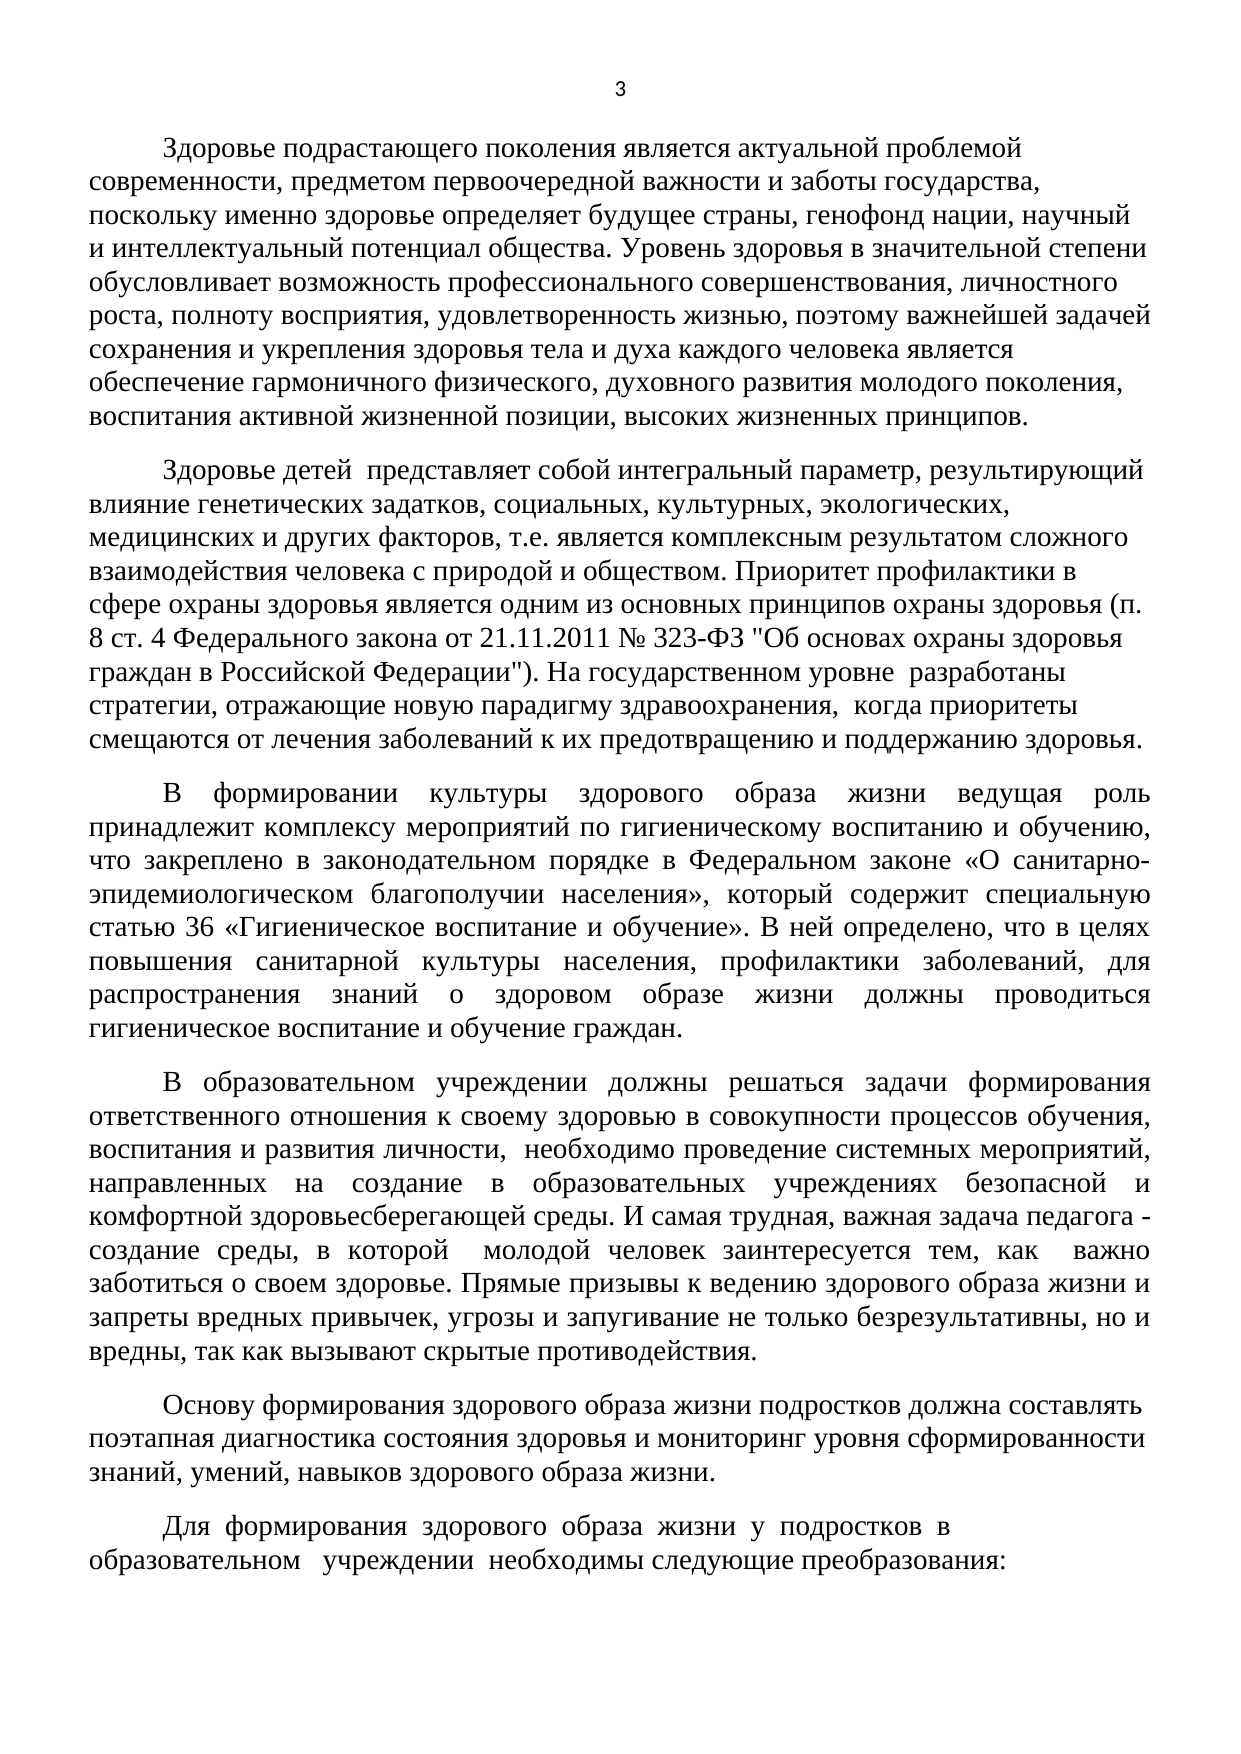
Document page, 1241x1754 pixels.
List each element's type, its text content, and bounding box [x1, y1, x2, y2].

text Для формирования здорового образа жизни у подростков в образовательном учреждении необходимы следующие преобразования: [89, 1508, 1152, 1576]
text В формировании культуры здорового образа жизни ведущая роль принадлежит комплексу мероприятий по гигиеническому воспитанию и обучению, что закреплено в законодательном порядке в Федеральном законе «О санитарно-эпидемиологическом благополучии населения», который содержит специальную статью 36 «Гигиеническое воспитание и обучение». В ней определено, что в целях повышения санитарной культуры населения, профилактики заболеваний, для распространения знаний о здоровом образе жизни должны проводиться гигиеническое воспитание и обучение граждан. [89, 775, 1152, 1043]
text Основу формирования здорового образа жизни подростков должна составлять поэтапная диагностика состояния здоровья и мониторинг уровня сформированности знаний, умений, навыков здорового образа жизни. [89, 1387, 1152, 1488]
text Здоровье детей представляет собой интегральный параметр, результирующий влияние генетических задатков, социальных, культурных, экологических, медицинских и других факторов, т.е. является комплексным результатом сложного взаимодействия человека с природой и обществом. Приоритет профилактики в сфере охраны здоровья является одним из основных принципов охраны здоровья (п. 8 ст. 4 Федерального закона от 21.11.2011 № 323-ФЗ "Об основах охраны здоровья граждан в Российской Федерации"). На государственном уровне разработаны стратегии, отражающие новую парадигму здравоохранения, когда приоритеты смещаются от лечения заболеваний к их предотвращению и поддержанию здоровья. [89, 452, 1152, 754]
text Здоровье подрастающего поколения является актуальной проблемой современности, предметом первоочередной важности и заботы государства, поскольку именно здоровье определяет будущее страны, генофонд нации, научный и интеллектуальный потенциал общества. Уровень здоровья в значительной степени обусловливает возможность профессионального совершенствования, личностного роста, полноту восприятия, удовлетворенность жизнью, поэтому важнейшей задачей сохранения и укрепления здоровья тела и духа каждого человека является обеспечение гармоничного физического, духовного развития молодого поколения, воспитания активной жизненной позиции, высоких жизненных принципов. [89, 130, 1152, 432]
text В образовательном учреждении должны решаться задачи формирования ответственного отношения к своему здоровью в совокупности процессов обучения, воспитания и развития личности, необходимо проведение системных мероприятий, направленных на создание в образовательных учреждениях безопасной и комфортной здоровьесберегающей среды. И самая трудная, важная задача педагога - создание среды, в которой молодой человек заинтересуется тем, как важно заботиться о своем здоровье. Прямые призывы к ведению здорового образа жизни и запреты вредных привычек, угрозы и запугивание не только безрезультативны, но и вредны, так как вызывают скрытые противодействия. [89, 1064, 1152, 1366]
